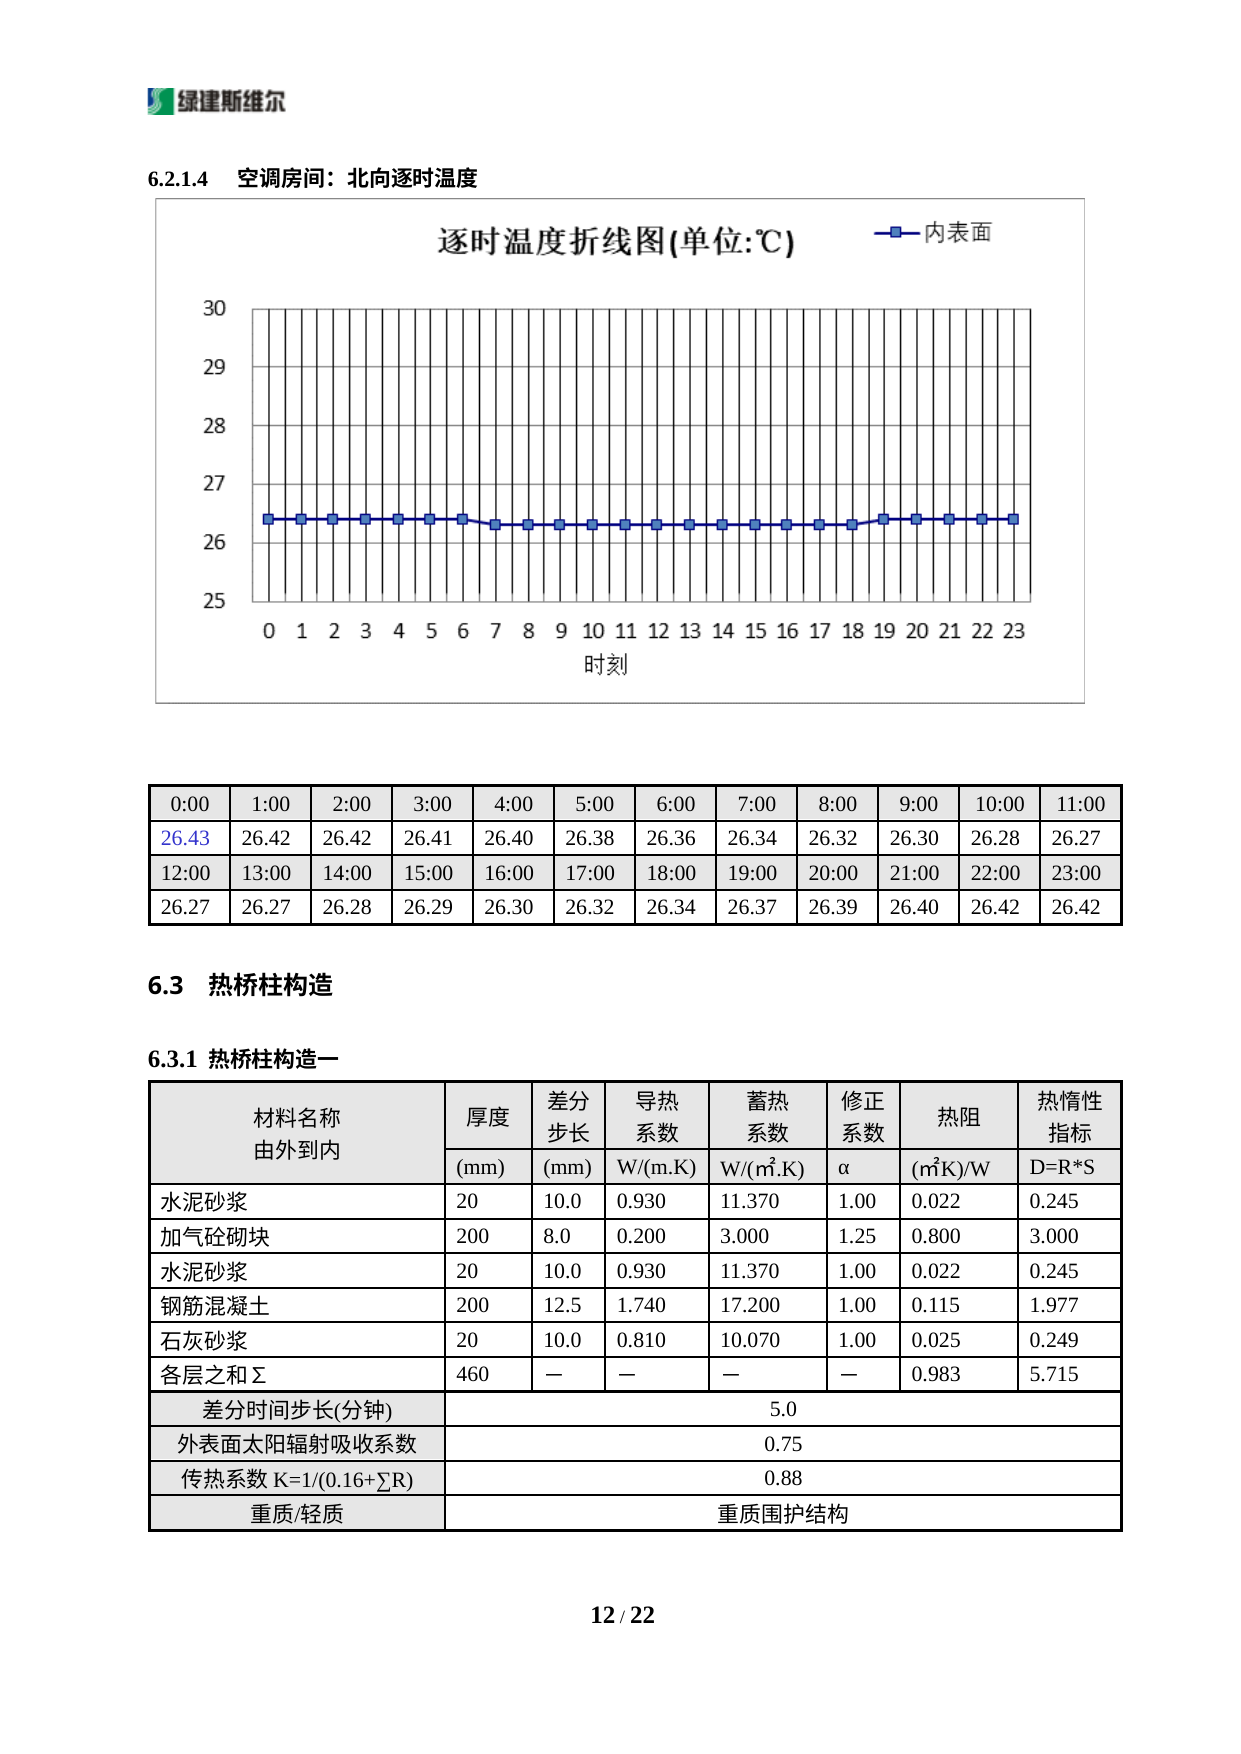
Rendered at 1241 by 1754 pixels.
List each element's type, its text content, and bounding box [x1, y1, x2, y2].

picture [147, 88, 289, 115]
table_cell 0.75 [446, 1427, 1120, 1459]
table_cell 26.29 [393, 891, 472, 923]
table_cell (㎡K)/W [901, 1150, 1017, 1183]
table_cell 14:00 [312, 856, 391, 889]
table_cell 18:00 [636, 856, 715, 889]
table_header 热惰性 指标 [1019, 1083, 1120, 1148]
table_cell 11.370 [710, 1254, 826, 1287]
table_cell 0.115 [901, 1289, 1017, 1321]
table_cell 10.0 [533, 1185, 604, 1217]
table_cell 17.200 [710, 1289, 826, 1321]
table_cell 1.00 [828, 1323, 899, 1356]
table_cell 各层之和∑ [151, 1358, 444, 1390]
table_cell 26.39 [798, 891, 877, 923]
table_cell 1.00 [828, 1289, 899, 1321]
table_cell 13:00 [231, 856, 310, 889]
table_cell 22:00 [960, 856, 1039, 889]
table_header 9:00 [879, 787, 958, 819]
table_header 8:00 [798, 787, 877, 819]
table_cell 3.000 [1019, 1220, 1120, 1252]
table_header 10:00 [960, 787, 1039, 819]
table_header 11:00 [1041, 787, 1120, 819]
table_cell 10.0 [533, 1254, 604, 1287]
table_header 修正 系数 [828, 1083, 899, 1148]
table_cell 17:00 [555, 856, 634, 889]
table_cell 1.740 [606, 1289, 708, 1321]
table_cell 5.0 [446, 1393, 1120, 1425]
table_cell 0.022 [901, 1185, 1017, 1217]
table_cell 26.42 [312, 822, 391, 854]
table_cell 8.0 [533, 1220, 604, 1252]
table_cell 钢筋混凝土 [151, 1289, 444, 1321]
table_cell 460 [446, 1358, 531, 1390]
table_cell 外表面太阳辐射吸收系数 [151, 1427, 444, 1459]
table_header 3:00 [393, 787, 472, 819]
table_cell － [533, 1358, 604, 1390]
table_cell 26.34 [717, 822, 796, 854]
table_cell 20 [446, 1323, 531, 1356]
table_header 4:00 [474, 787, 553, 819]
table_cell 26.42 [231, 822, 310, 854]
table_cell 0.930 [606, 1254, 708, 1287]
table_cell 1.977 [1019, 1289, 1120, 1321]
table_header 7:00 [717, 787, 796, 819]
table_header 差分 步长 [533, 1083, 604, 1148]
table_header 6:00 [636, 787, 715, 819]
table_cell 0.245 [1019, 1254, 1120, 1287]
table_cell 26.28 [312, 891, 391, 923]
table_cell 3.000 [710, 1220, 826, 1252]
table_cell 15:00 [393, 856, 472, 889]
table_cell 1.00 [828, 1185, 899, 1217]
table_cell α [828, 1150, 899, 1183]
table_header 材料名称 由外到内 [151, 1083, 444, 1183]
table_cell 200 [446, 1289, 531, 1321]
picture [155, 198, 1085, 704]
table_cell 水泥砂浆 [151, 1185, 444, 1217]
table_cell 0.249 [1019, 1323, 1120, 1356]
table_header 1:00 [231, 787, 310, 819]
table_cell 0.245 [1019, 1185, 1120, 1217]
table_cell 10.070 [710, 1323, 826, 1356]
table_cell (mm) [446, 1150, 531, 1183]
table_cell 26.36 [636, 822, 715, 854]
table_cell 12.5 [533, 1289, 604, 1321]
table_cell 0.022 [901, 1254, 1017, 1287]
table_cell 26.42 [960, 891, 1039, 923]
table_cell 20:00 [798, 856, 877, 889]
table_cell － [710, 1358, 826, 1390]
table_cell 水泥砂浆 [151, 1254, 444, 1287]
table_cell 0.930 [606, 1185, 708, 1217]
table_cell 26.38 [555, 822, 634, 854]
table_cell 26.41 [393, 822, 472, 854]
table_cell 差分时间步长(分钟) [151, 1393, 444, 1425]
subtitle 空调房间：北向逐时温度 [148, 160, 1092, 193]
table_cell 26.40 [474, 822, 553, 854]
table_cell D=R*S [1019, 1150, 1120, 1183]
table_header 热阻 [901, 1083, 1017, 1148]
table_cell 26.28 [960, 822, 1039, 854]
table_cell 1.00 [828, 1254, 899, 1287]
table_cell W/(㎡.K) [710, 1150, 826, 1183]
table_cell 26.37 [717, 891, 796, 923]
table_cell 26.42 [1041, 891, 1120, 923]
table_cell 26.27 [231, 891, 310, 923]
table_cell 11.370 [710, 1185, 826, 1217]
table_cell 0.200 [606, 1220, 708, 1252]
table_cell 0.810 [606, 1323, 708, 1356]
table_cell 26.43 [151, 822, 229, 854]
table_cell 石灰砂浆 [151, 1323, 444, 1356]
table_cell 16:00 [474, 856, 553, 889]
table_cell 26.34 [636, 891, 715, 923]
table_cell 0.88 [446, 1462, 1120, 1494]
table_cell 10.0 [533, 1323, 604, 1356]
table_cell 26.30 [474, 891, 553, 923]
table_cell 21:00 [879, 856, 958, 889]
table_cell 1.25 [828, 1220, 899, 1252]
table_cell 20 [446, 1254, 531, 1287]
table_cell 12:00 [151, 856, 229, 889]
table_header 蓄热 系数 [710, 1083, 826, 1148]
subtitle 热桥柱构造一 [148, 1041, 1092, 1074]
table_cell 5.715 [1019, 1358, 1120, 1390]
table_cell 23:00 [1041, 856, 1120, 889]
table_cell (mm) [533, 1150, 604, 1183]
table_cell 26.27 [151, 891, 229, 923]
table_cell W/(m.K) [606, 1150, 708, 1183]
table_cell － [606, 1358, 708, 1390]
table_cell 26.27 [1041, 822, 1120, 854]
table_cell 200 [446, 1220, 531, 1252]
table_cell 19:00 [717, 856, 796, 889]
table_cell 重质/轻质 [151, 1496, 444, 1529]
table_header 2:00 [312, 787, 391, 819]
table_cell 0.800 [901, 1220, 1017, 1252]
table_header 0:00 [151, 787, 229, 819]
table_cell 传热系数K=1/(0.16+∑R) [151, 1462, 444, 1494]
table_cell 26.32 [798, 822, 877, 854]
table_cell － [828, 1358, 899, 1390]
table_header 导热 系数 [606, 1083, 708, 1148]
table_cell 0.025 [901, 1323, 1017, 1356]
table_cell 26.40 [879, 891, 958, 923]
table_header 5:00 [555, 787, 634, 819]
table_cell 26.32 [555, 891, 634, 923]
table_cell 20 [446, 1185, 531, 1217]
table_cell 重质围护结构 [446, 1496, 1120, 1529]
table_cell 加气砼砌块 [151, 1220, 444, 1252]
table_cell 26.30 [879, 822, 958, 854]
table_header 厚度 [446, 1083, 531, 1148]
table_cell 0.983 [901, 1358, 1017, 1390]
subtitle 热桥柱构造 [148, 951, 1092, 1016]
